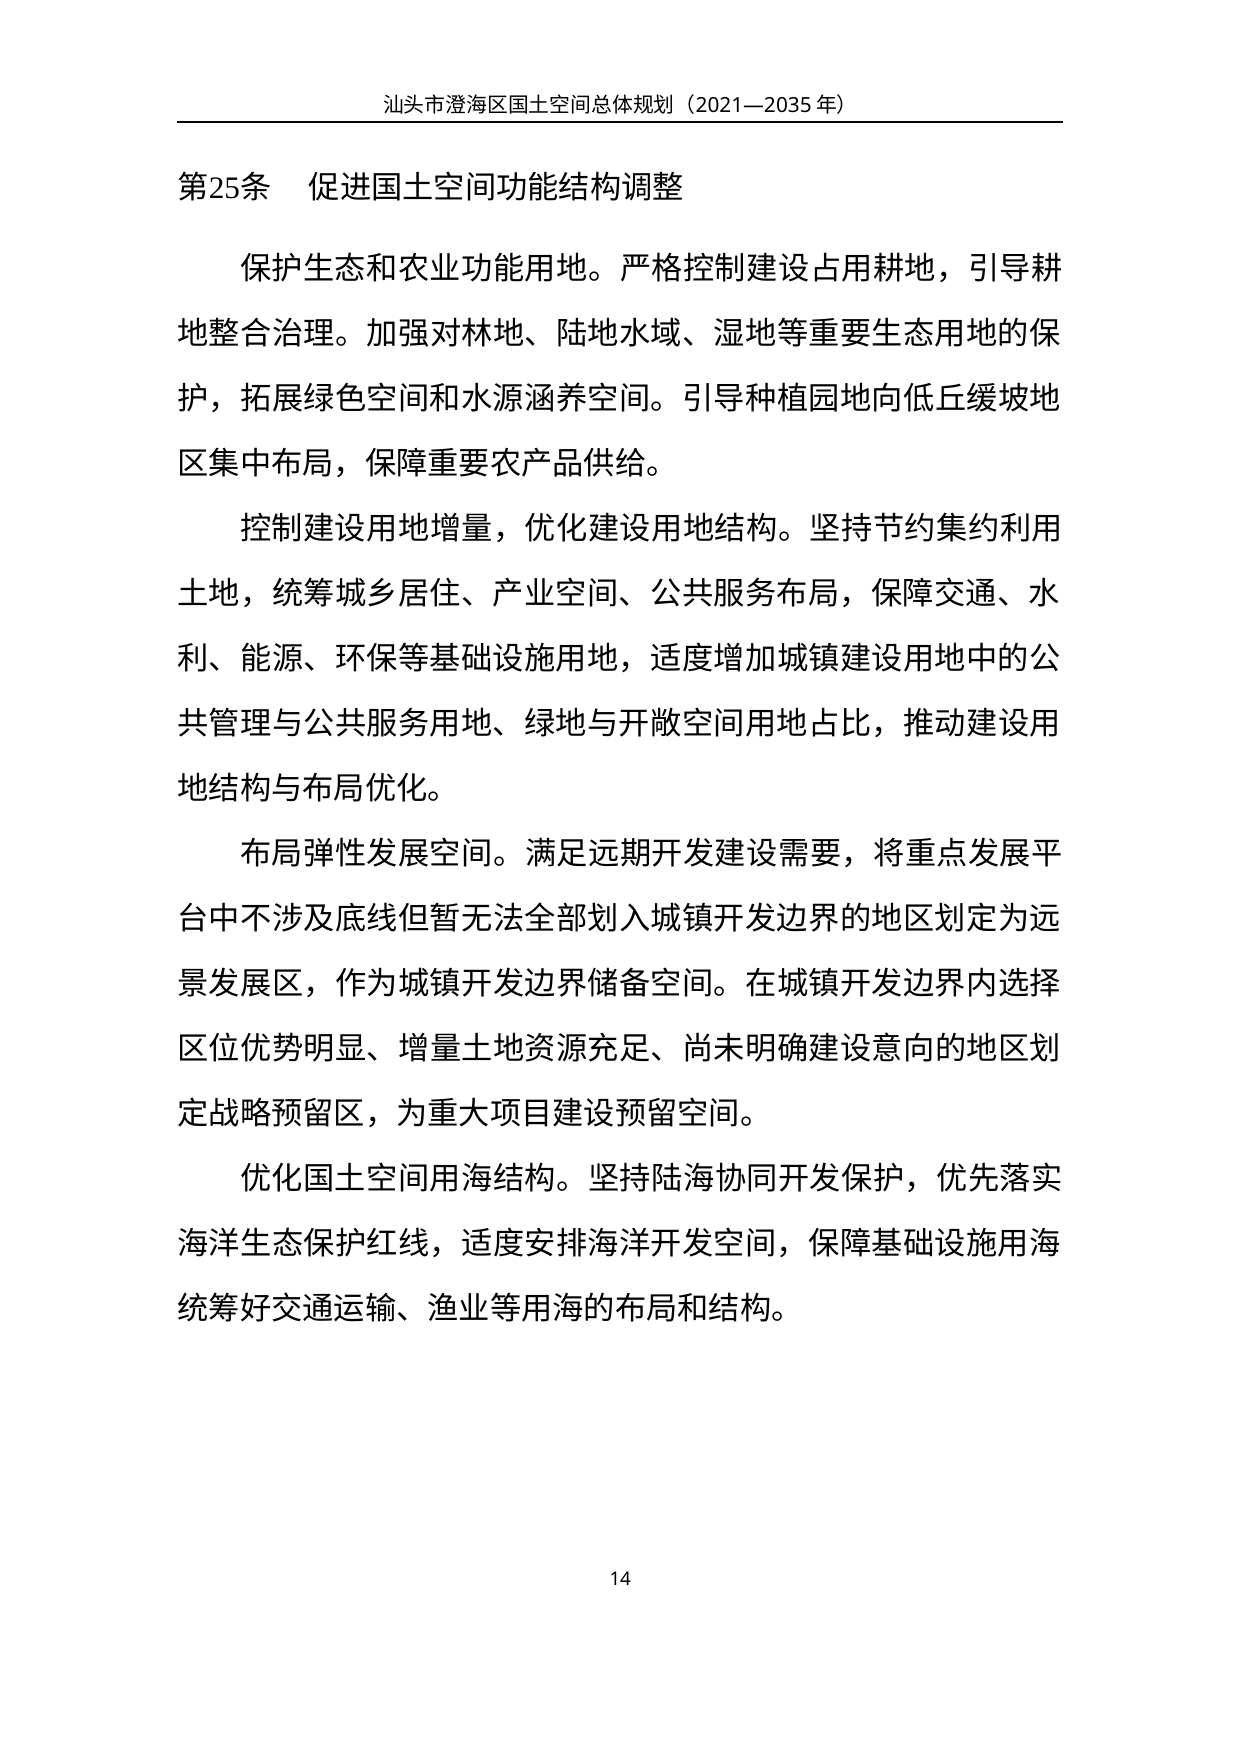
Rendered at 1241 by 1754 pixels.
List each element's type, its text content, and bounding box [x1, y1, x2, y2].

text 保护生态和农业功能用地。严格控制建设占用耕地，引导耕地整合治理。加强对林地、陆地水域、湿地等重要生态用地的保护，拓展绿色空间和水源涵养空间。引导种植园地向低丘缓坡地区集中布局，保障重要农产品供给。 [177, 234, 1063, 494]
subtitle 促进国土空间功能结构调整 [177, 152, 1063, 217]
text 控制建设用地增量，优化建设用地结构。坚持节约集约利用土地，统筹城乡居住、产业空间、公共服务布局，保障交通、水利、能源、环保等基础设施用地，适度增加城镇建设用地中的公共管理与公共服务用地、绿地与开敞空间用地占比，推动建设用地结构与布局优化。 [177, 494, 1063, 819]
text 优化国土空间用海结构。坚持陆海协同开发保护，优先落实海洋生态保护红线，适度安排海洋开发空间，保障基础设施用海，统筹好交通运输、渔业等用海的布局和结构。 [177, 1144, 1063, 1339]
text 布局弹性发展空间。满足远期开发建设需要，将重点发展平台中不涉及底线但暂无法全部划入城镇开发边界的地区划定为远景发展区，作为城镇开发边界储备空间。在城镇开发边界内选择区位优势明显、增量土地资源充足、尚未明确建设意向的地区划定战略预留区，为重大项目建设预留空间。 [177, 819, 1063, 1144]
